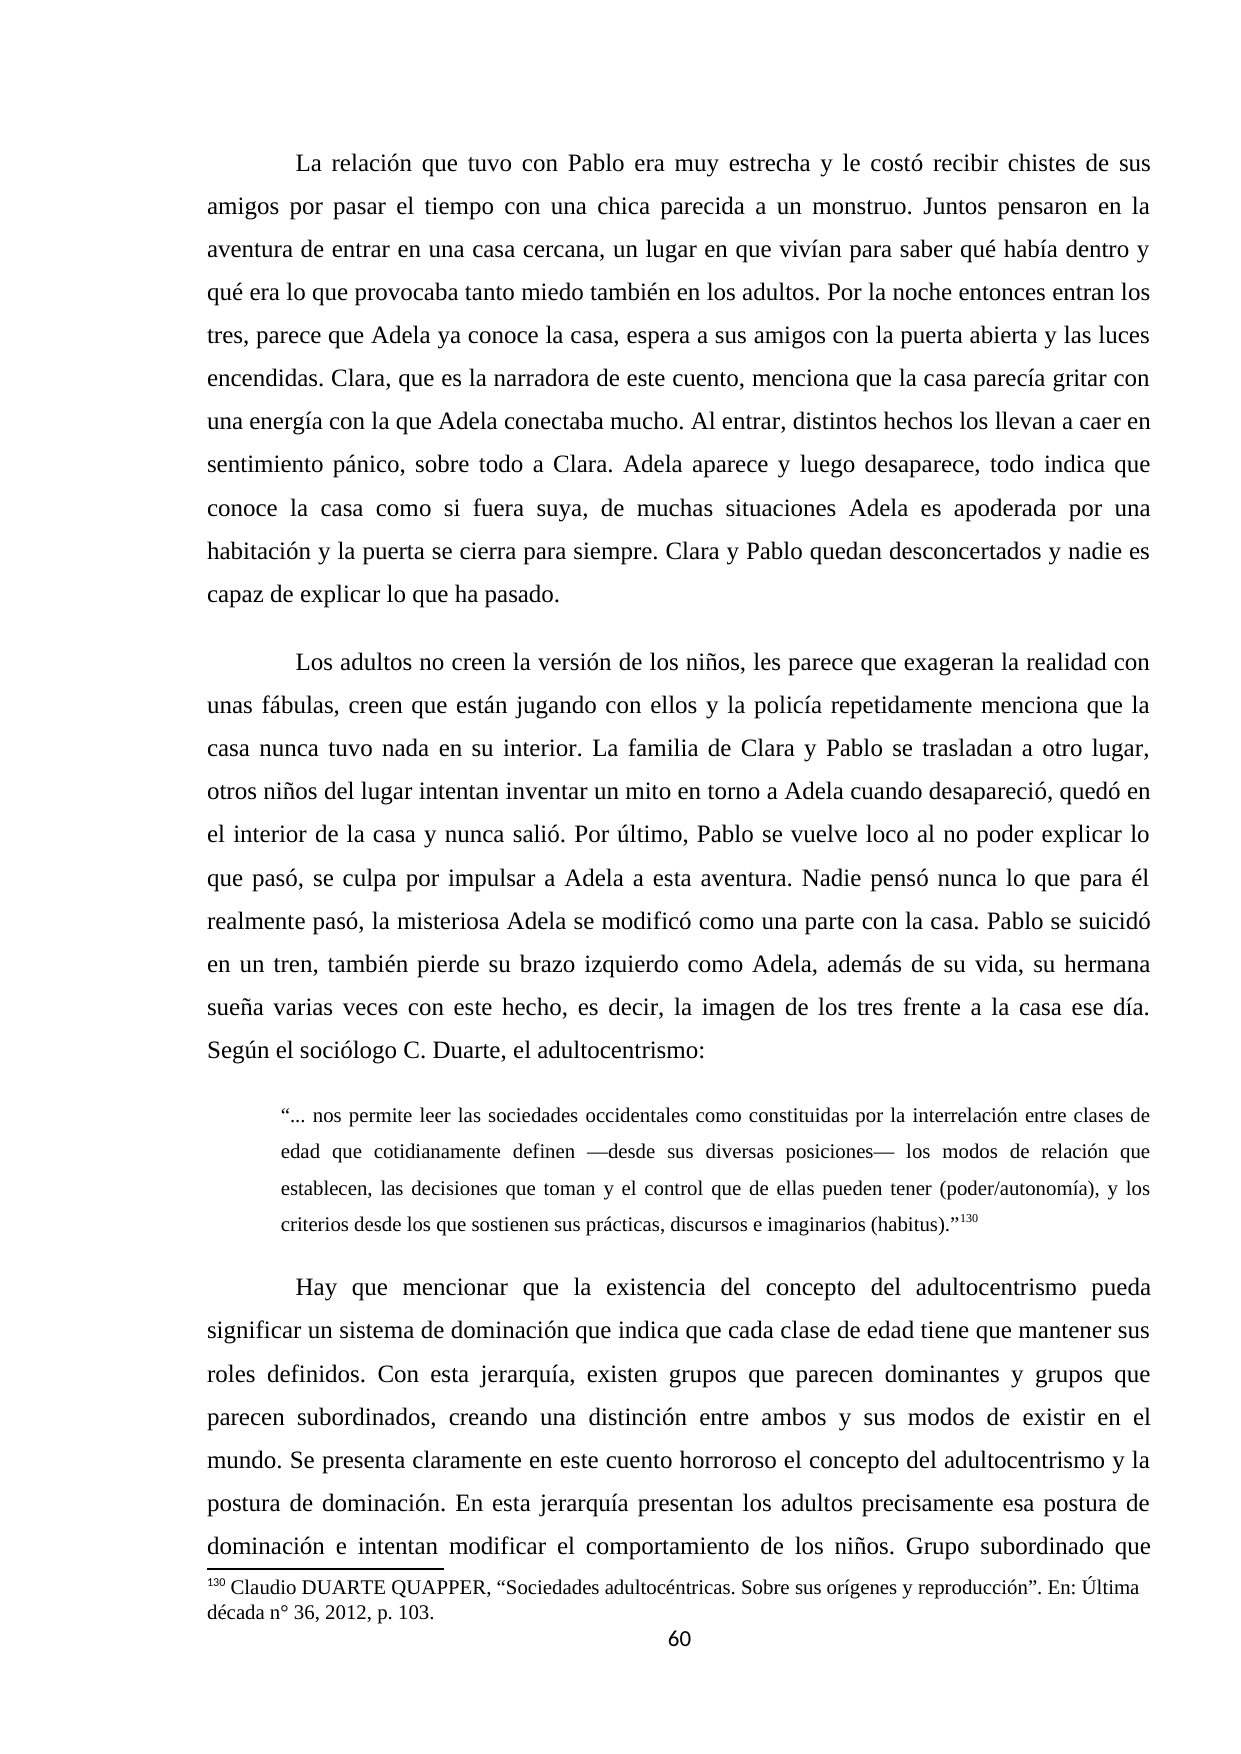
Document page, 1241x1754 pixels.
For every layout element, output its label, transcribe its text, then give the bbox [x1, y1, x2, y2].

text La relación que tuvo con Pablo era muy estrecha y le costó recibir chistes de sus amigos por pasar el tiempo con una chica parecida a un monstruo. Juntos pensaron en la aventura de entrar en una casa cercana, un lugar en que vivían para saber qué había dentro y qué era lo que provocaba tanto miedo también en los adultos. Por la noche entonces entran los tres, parece que Adela ya conoce la casa, espera a sus amigos con la puerta abierta y las luces encendidas. Clara, que es la narradora de este cuento, menciona que la casa parecía gritar con una energía con la que Adela conectaba mucho. Al entrar, distintos hechos los llevan a caer en sentimiento pánico, sobre todo a Clara. Adela aparece y luego desaparece, todo indica que conoce la casa como si fuera suya, de muchas situaciones Adela es apoderada por una habitación y la puerta se cierra para siempre. Clara y Pablo quedan desconcertados y nadie es capaz de explicar lo que ha pasado. [207, 148, 1152, 608]
text “... nos permite leer las sociedades occidentales como constituidas por la interrelación entre clases de edad que cotidianamente definen —desde sus diversas posiciones— los modos de relación que establecen, las decisiones que toman y el control que de ellas pueden tener (poder/autonomía), y los criterios desde los que sostienen sus prácticas, discursos e imaginarios (habitus).” [281, 1103, 1152, 1236]
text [207, 1272, 1152, 1560]
text Los adultos no creen la versión de los niños, les parece que exageran la realidad con unas fábulas, creen que están jugando con ellos y la policía repetidamente menciona que la casa nunca tuvo nada en su interior. La familia de Clara y Pablo se trasladan a otro lugar, otros niños del lugar intentan inventar un mito en torno a Adela cuando desapareció, quedó en el interior de la casa y nunca salió. Por último, Pablo se vuelve loco al no poder explicar lo que pasó, se culpa por impulsar a Adela a esta aventura. Nadie pensó nunca lo que para él realmente pasó, la misteriosa Adela se modificó como una parte con la casa. Pablo se suicidó en un tren, también pierde su brazo izquierdo como Adela, además de su vida, su hermana sueña varias veces con este hecho, es decir, la imagen de los tres frente a la casa ese día. Según el sociólogo C. Duarte, el adultocentrismo: [207, 647, 1152, 1064]
